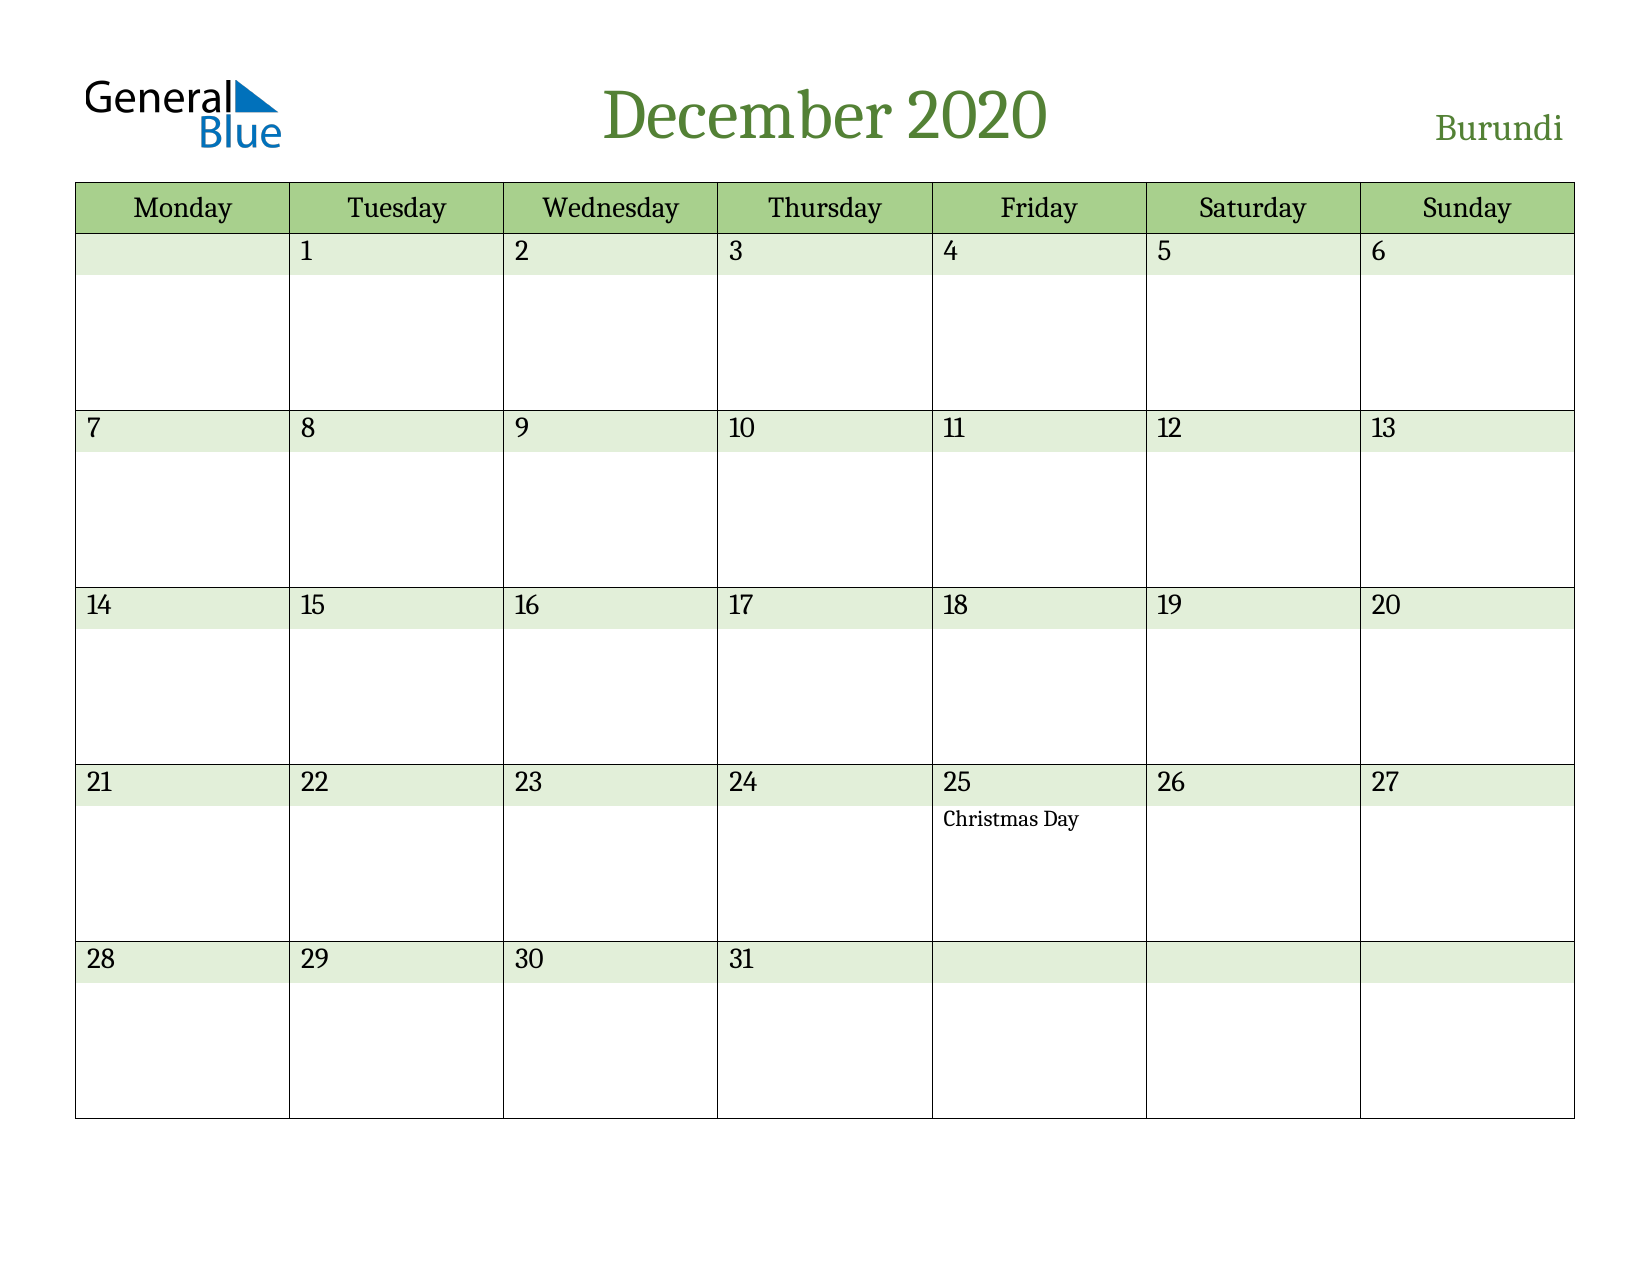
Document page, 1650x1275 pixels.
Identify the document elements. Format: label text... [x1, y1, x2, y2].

table_cell 5 [1147, 234, 1360, 275]
table_cell [718, 629, 932, 764]
table_cell [1361, 942, 1574, 983]
table_cell [1361, 452, 1574, 587]
table_cell 6 [1361, 234, 1574, 275]
table_cell [1361, 806, 1574, 941]
table_cell 19 [1147, 588, 1360, 629]
table_cell Monday [76, 183, 289, 233]
table_cell Christmas Day [933, 806, 1146, 941]
table_cell 16 [504, 588, 717, 629]
table_cell [1361, 275, 1574, 410]
table_cell 7 [76, 411, 289, 452]
table_cell Tuesday [290, 183, 503, 233]
table_cell Wednesday [504, 183, 717, 233]
table_cell [76, 275, 289, 410]
table_cell Thursday [718, 183, 932, 233]
table_cell 27 [1361, 765, 1574, 806]
table_cell [1147, 629, 1360, 764]
table_cell [933, 452, 1146, 587]
table_cell [504, 629, 717, 764]
table_cell 12 [1147, 411, 1360, 452]
table_cell [504, 983, 717, 1118]
table_cell [290, 275, 503, 410]
table_cell [718, 983, 932, 1118]
table_cell [290, 983, 503, 1118]
table_cell 25 [933, 765, 1146, 806]
table_cell 31 [718, 942, 932, 983]
table_cell Sunday [1361, 183, 1574, 233]
table_cell 8 [290, 411, 503, 452]
table_cell 13 [1361, 411, 1574, 452]
table_cell 10 [718, 411, 932, 452]
table_cell [933, 629, 1146, 764]
table_cell [504, 275, 717, 410]
table_cell [504, 806, 717, 941]
table_cell 3 [718, 234, 932, 275]
table_header [76, 75, 503, 182]
table_cell 29 [290, 942, 503, 983]
table_cell [76, 983, 289, 1118]
table_cell Saturday [1147, 183, 1360, 233]
table_cell [76, 629, 289, 764]
table_cell [1147, 983, 1360, 1118]
table_cell [76, 234, 289, 275]
table_cell [504, 452, 717, 587]
table_cell 20 [1361, 588, 1574, 629]
table_cell [1147, 275, 1360, 410]
table_cell 30 [504, 942, 717, 983]
table_cell 15 [290, 588, 503, 629]
table_cell 2 [504, 234, 717, 275]
table_cell [76, 806, 289, 941]
table_cell [290, 629, 503, 764]
table_cell 18 [933, 588, 1146, 629]
table_cell Friday [933, 183, 1146, 233]
table_cell 14 [76, 588, 289, 629]
table_cell 23 [504, 765, 717, 806]
table_cell [718, 275, 932, 410]
picture [86, 80, 281, 148]
table_cell [1361, 629, 1574, 764]
table_cell 28 [76, 942, 289, 983]
table_cell [933, 942, 1146, 983]
table_cell [290, 806, 503, 941]
table_cell 24 [718, 765, 932, 806]
table_header Burundi [1146, 75, 1574, 182]
table_cell 9 [504, 411, 717, 452]
table_cell 21 [76, 765, 289, 806]
table_cell 22 [290, 765, 503, 806]
table_cell [933, 275, 1146, 410]
table_cell [718, 452, 932, 587]
table_cell [1147, 806, 1360, 941]
table_header December 2020 [504, 75, 1146, 182]
table_cell [290, 452, 503, 587]
table_cell [718, 806, 932, 941]
table_cell [1147, 942, 1360, 983]
table_cell [933, 983, 1146, 1118]
table_cell 26 [1147, 765, 1360, 806]
table_cell 4 [933, 234, 1146, 275]
table_cell [1147, 452, 1360, 587]
table_cell [76, 452, 289, 587]
table_cell 11 [933, 411, 1146, 452]
table_cell [1361, 983, 1574, 1118]
table_cell 17 [718, 588, 932, 629]
table_cell 1 [290, 234, 503, 275]
